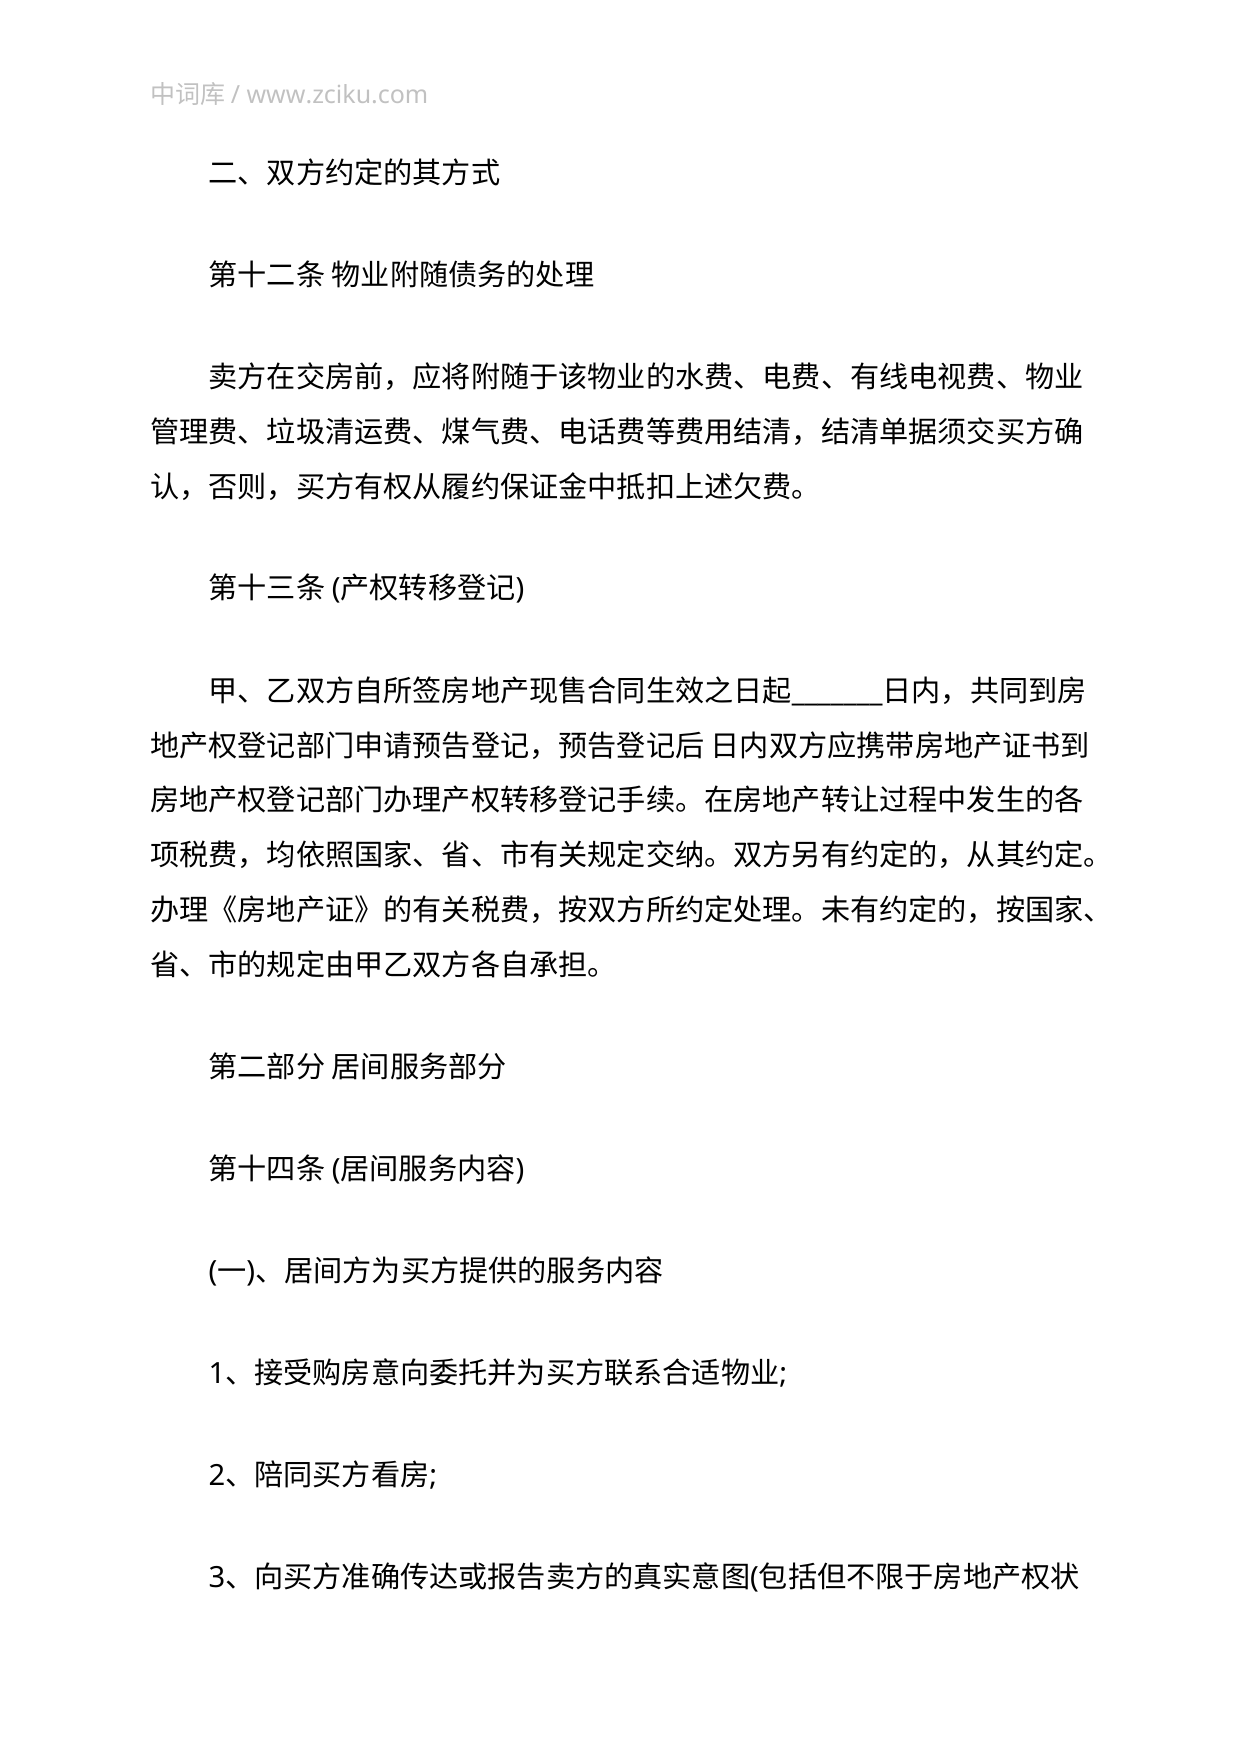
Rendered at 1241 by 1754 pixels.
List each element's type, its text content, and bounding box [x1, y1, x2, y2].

text 甲、乙双方自所签房地产现售合同生效之日起_______日内，共同到房地产权登记部门申请预告登记，预告登记后 日内双方应携带房地产证书到房地产权登记部门办理产权转移登记手续。在房地产转让过程中发生的各项税费，均依照国家、省、市有关规定交纳。双方另有约定的，从其约定。办理《房地产证》的有关税费，按双方所约定处理。未有约定的，按国家、省、市的规定由甲乙双方各自承担。 [150, 667, 1090, 984]
text 卖方在交房前，应将附随于该物业的水费、电费、有线电视费、物业管理费、垃圾清运费、煤气费、电话费等费用结清，结清单据须交买方确认，否则，买方有权从履约保证金中抵扣上述欠费。 [150, 353, 1090, 506]
text 二、双方约定的其方式 [150, 150, 1090, 192]
text 第十三条 (产权转移登记) [150, 565, 1090, 607]
text 第十四条 (居间服务内容) [150, 1145, 1090, 1188]
text 第十二条 物业附随债务的处理 [150, 252, 1090, 294]
text 1、接受购房意向委托并为买方联系合适物业; [150, 1349, 1090, 1392]
text 2、陪同买方看房; [150, 1451, 1090, 1493]
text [150, 1553, 1090, 1596]
text 第二部分 居间服务部分 [150, 1043, 1090, 1086]
text (一)、居间方为买方提供的服务内容 [150, 1247, 1090, 1289]
